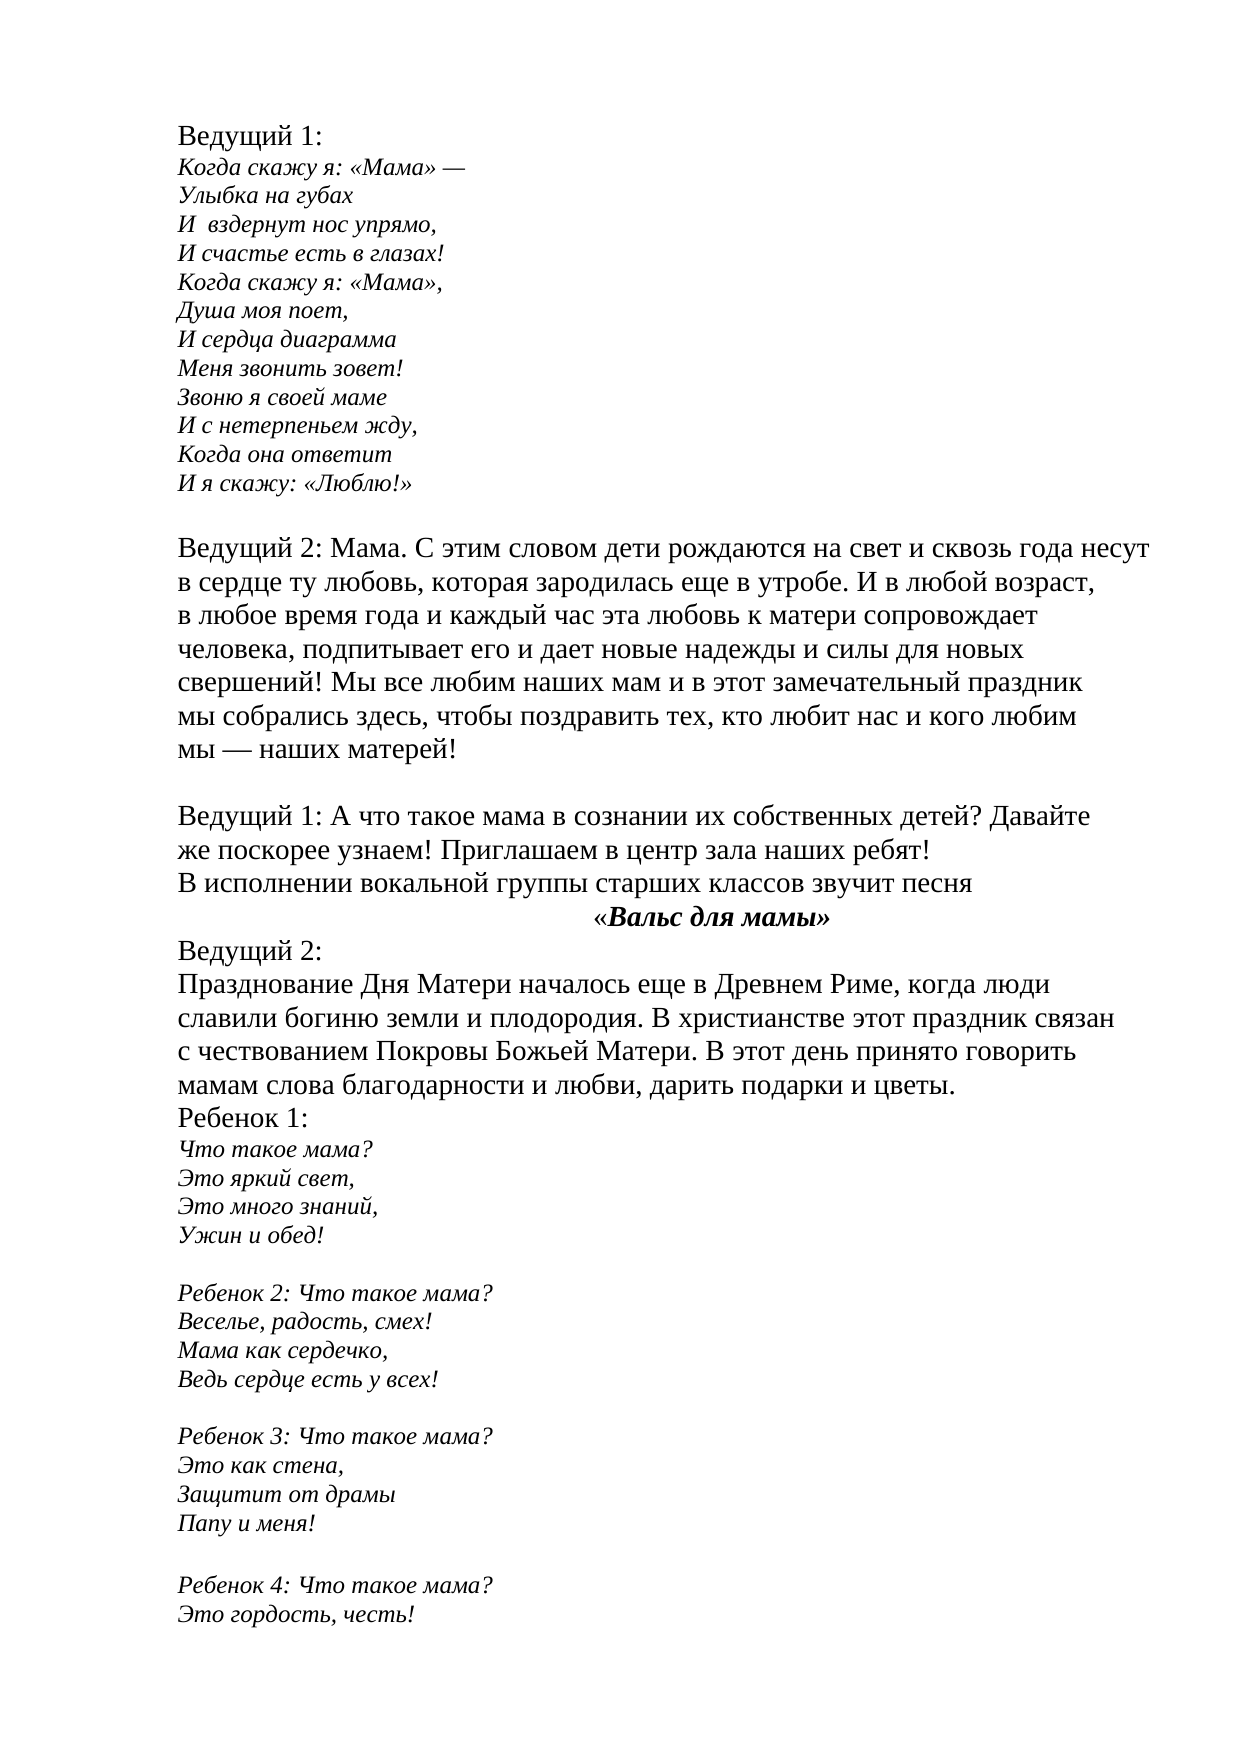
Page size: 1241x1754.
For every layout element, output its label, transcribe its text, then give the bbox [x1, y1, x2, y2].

text «Вальс для мамы» [177, 899, 1152, 933]
text Ведущий 2: Празднование Дня Матери началось еще в Древнем Риме, когда люди славили богиню земли и плодородия. В христианстве этот праздник связан с чествованием Покровы Божьей Матери. В этот день принято говорить мамам слова благодарности и любви, дарить подарки и цветы. Ребенок 1: [177, 933, 1152, 1134]
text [177, 1134, 1152, 1627]
text Ведущий 1: Когда скажу я: «Мама» — Улыбка на губах И вздернут нос упрямо, И счастье есть в глазах! Когда скажу я: «Мама», Душа моя поет, И сердца диаграмма Меня звонить зовет! Звоню я своей маме И с нетерпеньем жду, Когда она ответит И я скажу: «Люблю!» Ведущий 2: Мама. С этим словом дети рождаются на свет и сквозь года несут в сердце ту любовь, которая зародилась еще в утробе. И в любой возраст, в любое время года и каждый час эта любовь к матери сопровождает человека, подпитывает его и дает новые надежды и силы для новых свершений! Мы все любим наших мам и в этот замечательный праздник мы собрались здесь, чтобы поздравить тех, кто любит нас и кого любим мы — наших матерей! Ведущий 1: А что такое мама в сознании их собственных детей? Давайте же поскорее узнаем! Приглашаем в центр зала наших ребят! В исполнении вокальной группы старших классов звучит песня [177, 118, 1152, 899]
